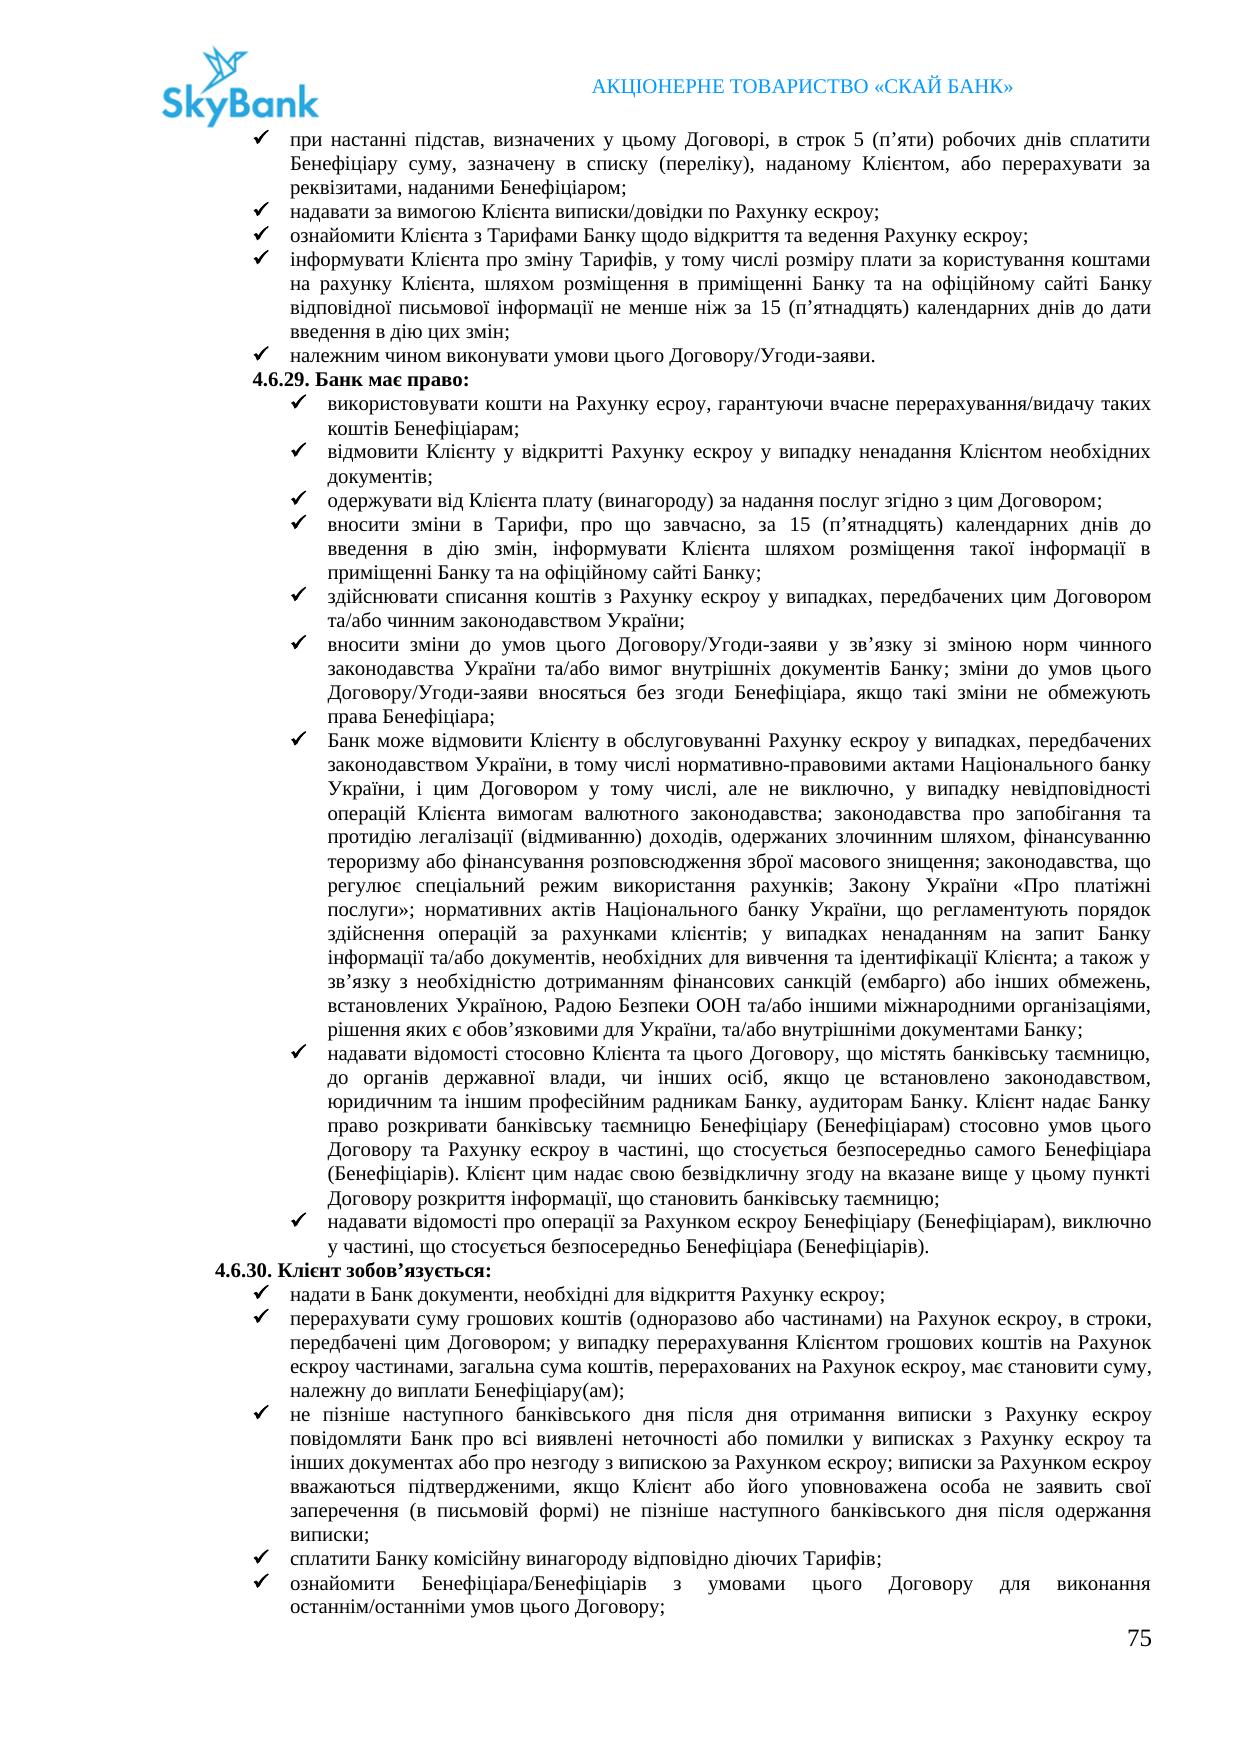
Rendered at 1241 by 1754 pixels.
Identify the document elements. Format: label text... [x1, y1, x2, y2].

list вносити зміни до умов цього Договору/Угоди-заяви у зв’язку зі зміною норм чинного законодавства України та/або вимог внутрішніх документів Банку; зміни до умов цього Договору/Угоди-заяви вносяться без згоди Бенефіціара, якщо такі зміни не обмежують права Бенефіціара; [290, 632, 1152, 728]
list належним чином виконувати умови цього Договору/Угоди-заяви. [252, 343, 1152, 367]
list одержувати від Клієнта плату (винагороду) за надання послуг згідно з цим Договором; [290, 488, 1152, 512]
list здійснювати списання коштів з Рахунку ескроу у випадках, передбачених цим Договором та/або чинним законодавством України; [290, 584, 1152, 632]
list надавати відомості стосовно Клієнта та цього Договору, що містять банківську таємницю, до органів державної влади, чи інших осіб, якщо це встановлено законодавством, юридичним та іншим професійним радникам Банку, аудиторам Банку. Клієнт надає Банку право розкривати банківську таємницю Бенефіціару (Бенефіціарам) стосовно умов цього Договору та Рахунку ескроу в частині, що стосується безпосередньо самого Бенефіціара (Бенефіціарів). Клієнт цим надає свою безвідкличну згоду на вказане вище у цьому пункті Договору розкриття інформації, що становить банківську таємницю; [290, 1041, 1152, 1209]
list вносити зміни в Тарифи, про що завчасно, за 15 (п’ятнадцять) календарних днів до введення в дію змін, інформувати Клієнта шляхом розміщення такої інформації в приміщенні Банку та на офіційному сайті Банку; [290, 512, 1152, 584]
text 4.6.30. Клієнт зобов’язується: [177, 1258, 1152, 1282]
list ознайомити Клієнта з Тарифами Банку щодо відкриття та ведення Рахунку ескроу; [252, 223, 1152, 247]
list надавати відомості про операції за Рахунком ескроу Бенефіціару (Бенефіціарам), виключно у частині, що стосується безпосередньо Бенефіціара (Бенефіціарів). [290, 1209, 1152, 1258]
list надавати за вимогою Клієнта виписки/довідки по Рахунку ескроу; [252, 199, 1152, 223]
list перерахувати суму грошових коштів (одноразово або частинами) на Рахунок ескроу, в строки, передбачені цим Договором; у випадку перерахування Клієнтом грошових коштів на Рахунок ескроу частинами, загальна сума коштів, перерахованих на Рахунок ескроу, має становити суму, належну до виплати Бенефіціару(ам); [252, 1306, 1152, 1402]
list не пізніше наступного банківського дня після дня отримання виписки з Рахунку ескроу повідомляти Банк про всі виявлені неточності або помилки у виписках з Рахунку ескроу та інших документах або про незгоду з випискою за Рахунком ескроу; виписки за Рахунком ескроу вважаються підтвердженими, якщо Клієнт або його уповноважена особа не заявить свої заперечення (в письмовій формі) не пізніше наступного банківського дня після одержання виписки; [252, 1402, 1152, 1546]
list використовувати кошти на Рахунку есроу, гарантуючи вчасне перерахування/видачу таких коштів Бенефіціарам; [290, 391, 1152, 439]
list Банк може відмовити Клієнту в обслуговуванні Рахунку ескроу у випадках, передбачених законодавством України, в тому числі нормативно-правовими актами Національного банку України, і цим Договором у тому числі, але не виключно, у випадку невідповідності операцій Клієнта вимогам валютного законодавства; законодавства про запобігання та протидію легалізації (відмиванню) доходів, одержаних злочинним шляхом, фінансуванню тероризму або фінансування розповсюдження зброї масового знищення; законодавства, що регулює спеціальний режим використання рахунків; Закону України «Про платіжні послуги»; нормативних актів Національного банку України, що регламентують порядок здійснення операцій за рахунками клієнтів; у випадках ненаданням на запит Банку інформації та/або документів, необхідних для вивчення та ідентифікації Клієнта; а також у зв’язку з необхідністю дотриманням фінансових санкцій (ембарго) або інших обмежень, встановлених Україною, Радою Безпеки ООН та/або іншими міжнародними організаціями, рішення яких є обов’язковими для України, та/або внутрішніми документами Банку; [290, 728, 1152, 1041]
picture [142, 35, 349, 140]
text 4.6.29. Банк має право: [252, 367, 1152, 391]
list ознайомити Бенефіціара/Бенефіціарів з умовами цього Договору для виконання останнім/останніми умов цього Договору; [252, 1570, 1152, 1618]
list сплатити Банку комісійну винагороду відповідно діючих Тарифів; [252, 1546, 1152, 1570]
list інформувати Клієнта про зміну Тарифів, у тому числі розміру плати за користування коштами на рахунку Клієнта, шляхом розміщення в приміщенні Банку та на офіційному сайті Банку відповідної письмової інформації не менше ніж за 15 (п’ятнадцять) календарних днів до дати введення в дію цих змін; [252, 247, 1152, 343]
list при настанні підстав, визначених у цьому Договорі, в строк 5 (п’яти) робочих днів сплатити Бенефіціару суму, зазначену в списку (переліку), наданому Клієнтом, або перерахувати за реквізитами, наданими Бенефіціаром; [252, 127, 1152, 199]
list надати в Банк документи, необхідні для відкриття Рахунку ескроу; [252, 1282, 1152, 1306]
list відмовити Клієнту у відкритті Рахунку ескроу у випадку ненадання Клієнтом необхідних документів; [290, 439, 1152, 488]
